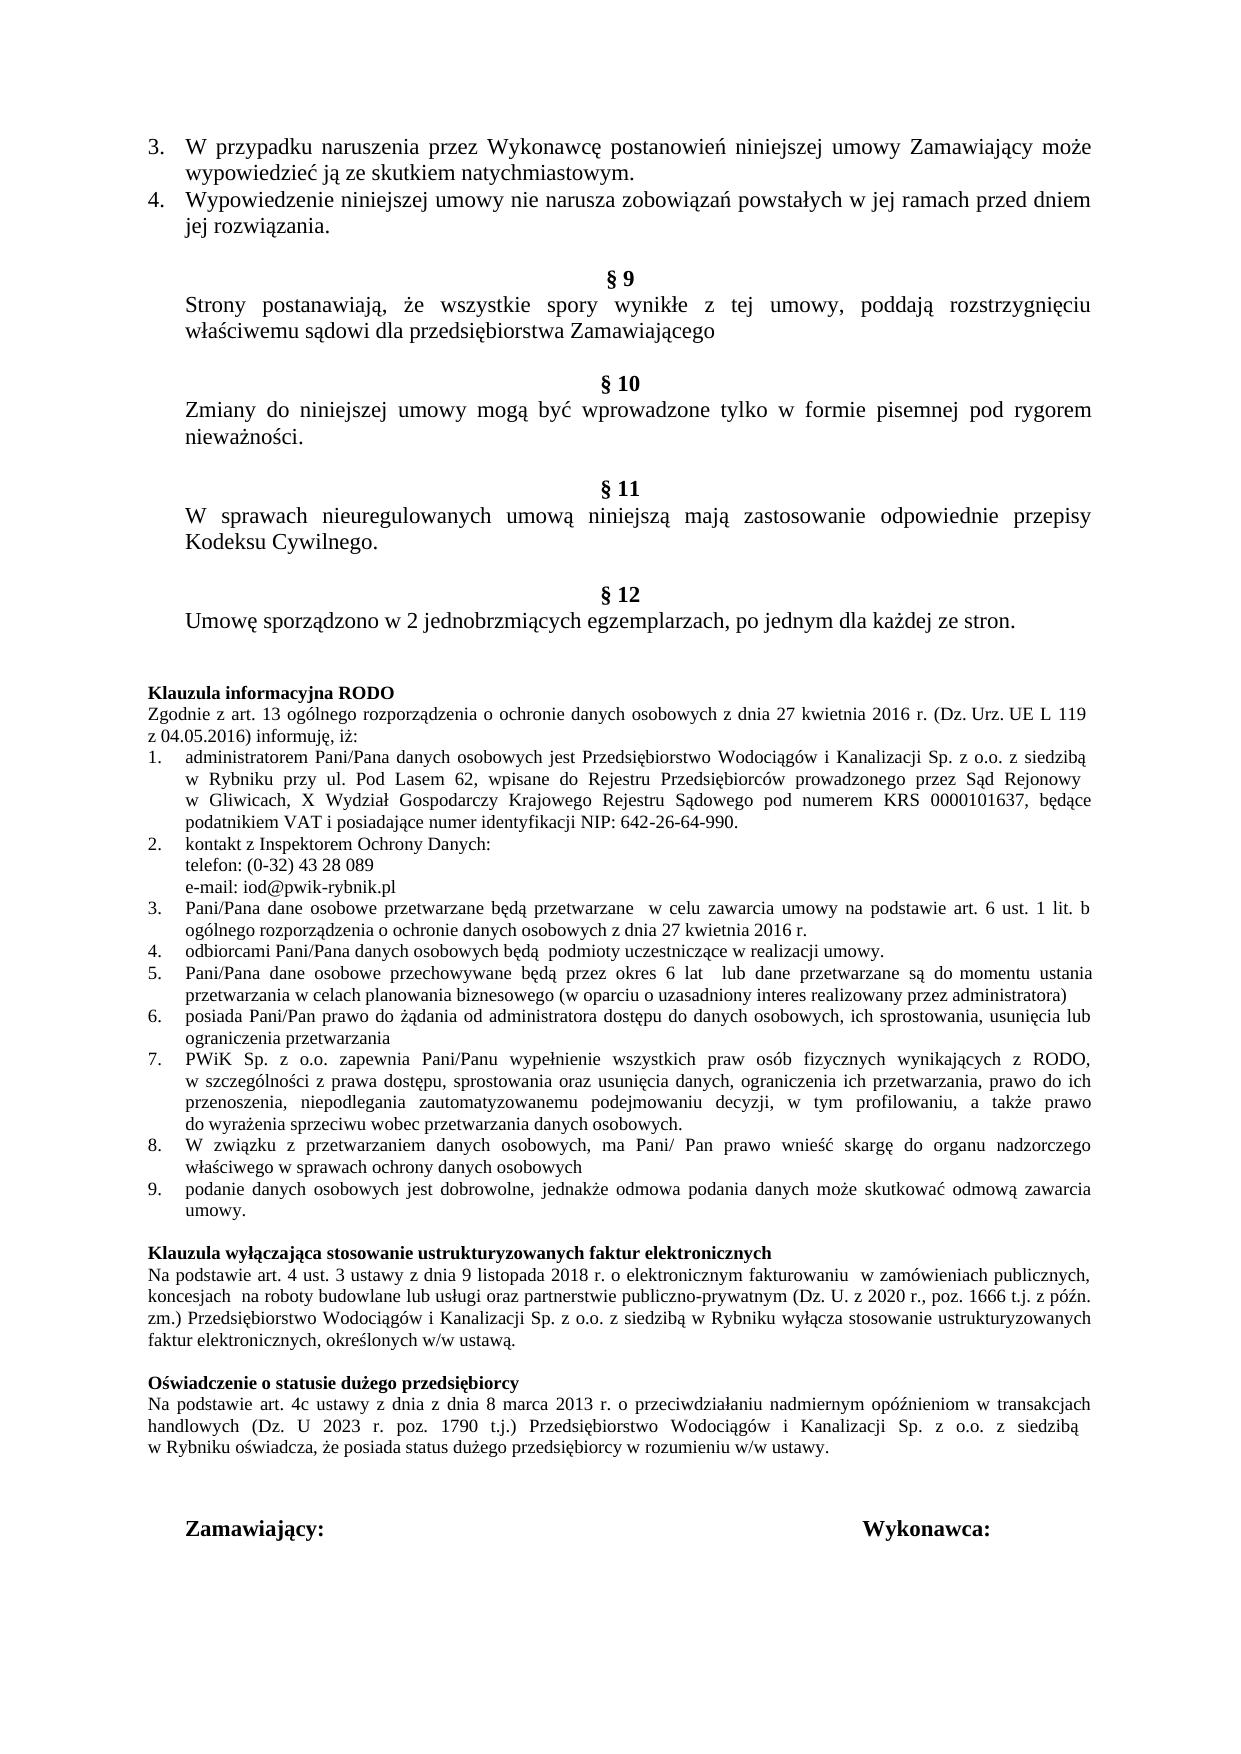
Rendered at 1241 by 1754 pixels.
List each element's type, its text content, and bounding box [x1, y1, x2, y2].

list PWiK Sp. z o.o. zapewnia Pani/Panu wypełnienie wszystkich praw osób fizycznych wynikających z RODO, w szczególności z prawa dostępu, sprostowania oraz usunięcia danych, ograniczenia ich przetwarzania, prawo do ich przenoszenia, niepodlegania zautomatyzowanemu podejmowaniu decyzji, w tym profilowaniu, a także prawo do wyrażenia sprzeciwu wobec przetwarzania danych osobowych. [148, 1048, 1093, 1134]
text Klauzula informacyjna RODO [148, 682, 1093, 703]
list podanie danych osobowych jest dobrowolne, jednakże odmowa podania danych może skutkować odmową zawarcia umowy. [148, 1177, 1093, 1221]
text Klauzula wyłączająca stosowanie ustrukturyzowanych faktur elektronicznych [148, 1242, 1093, 1264]
text § 12 [148, 581, 1093, 607]
list W przypadku naruszenia przez Wykonawcę postanowień niniejszej umowy Zamawiający może wypowiedzieć ją ze skutkiem natychmiastowym. [148, 133, 1093, 186]
text Strony postanawiają, że wszystkie spory wynikłe z tej umowy, poddają rozstrzygnięciu właściwemu sądowi dla przedsiębiorstwa Zamawiającego [185, 291, 1093, 344]
list odbiorcami Pani/Pana danych osobowych będą podmioty uczestniczące w realizacji umowy. [148, 940, 1093, 962]
list W związku z przetwarzaniem danych osobowych, ma Pani/ Pan prawo wnieść skargę do organu nadzorczego właściwego w sprawach ochrony danych osobowych [148, 1134, 1093, 1177]
text § 9 [148, 265, 1093, 291]
list Pani/Pana dane osobowe przetwarzane będą przetwarzane w celu zawarcia umowy na podstawie art. 6 ust. 1 lit. b ogólnego rozporządzenia o ochronie danych osobowych z dnia 27 kwietnia 2016 r. [148, 897, 1093, 940]
text Umowę sporządzono w 2 jednobrzmiących egzemplarzach, po jednym dla każdej ze stron. [185, 607, 1093, 634]
list Wypowiedzenie niniejszej umowy nie narusza zobowiązań powstałych w jej ramach przed dniem jej rozwiązania. [148, 186, 1093, 238]
list telefon: (0-32) 43 28 089 [148, 854, 1093, 876]
text Zamawiający: Wykonawca: [185, 1515, 1093, 1541]
list kontakt z Inspektorem Ochrony Danych: [148, 832, 1093, 854]
list Zgodnie z art. 13 ogólnego rozporządzenia o ochronie danych osobowych z dnia 27 kwietnia 2016 r. (Dz. Urz. UE L 119 z 04.05.2016) informuję, iż: [148, 703, 1093, 746]
list posiada Pani/Pan prawo do żądania od administratora dostępu do danych osobowych, ich sprostowania, usunięcia lub ograniczenia przetwarzania [148, 1005, 1093, 1048]
text W sprawach nieuregulowanych umową niniejszą mają zastosowanie odpowiednie przepisy Kodeksu Cywilnego. [185, 502, 1093, 554]
list e-mail: iod@pwik-rybnik.pl [148, 876, 1093, 897]
text § 10 [148, 370, 1093, 396]
text Na podstawie art. 4 ust. 3 ustawy z dnia 9 listopada 2018 r. o elektronicznym fakturowaniu w zamówieniach publicznych, koncesjach na roboty budowlane lub usługi oraz partnerstwie publiczno-prywatnym (Dz. U. z 2020 r., poz. 1666 t.j. z późn. zm.) Przedsiębiorstwo Wodociągów i Kanalizacji Sp. z o.o. z siedzibą w Rybniku wyłącza stosowanie ustrukturyzowanych faktur elektronicznych, określonych w/w ustawą. [148, 1264, 1093, 1350]
text § 11 [148, 476, 1093, 502]
text Na podstawie art. 4c ustawy z dnia z dnia 8 marca 2013 r. o przeciwdziałaniu nadmiernym opóźnieniom w transakcjach handlowych (Dz. U 2023 r. poz. 1790 t.j.) Przedsiębiorstwo Wodociągów i Kanalizacji Sp. z o.o. z siedzibą w Rybniku oświadcza, że posiada status dużego przedsiębiorcy w rozumieniu w/w ustawy. [148, 1393, 1093, 1458]
list Pani/Pana dane osobowe przechowywane będą przez okres 6 lat lub dane przetwarzane są do momentu ustania przetwarzania w celach planowania biznesowego (w oparciu o uzasadniony interes realizowany przez administratora) [148, 962, 1093, 1005]
text Oświadczenie o statusie dużego przedsiębiorcy [148, 1372, 1093, 1393]
list administratorem Pani/Pana danych osobowych jest Przedsiębiorstwo Wodociągów i Kanalizacji Sp. z o.o. z siedzibą w Rybniku przy ul. Pod Lasem 62, wpisane do Rejestru Przedsiębiorców prowadzonego przez Sąd Rejonowy w Gliwicach, X Wydział Gospodarczy Krajowego Rejestru Sądowego pod numerem KRS 0000101637, będące podatnikiem VAT i posiadające numer identyfikacji NIP: 642-26-64-990. [148, 746, 1093, 832]
text Zmiany do niniejszej umowy mogą być wprowadzone tylko w formie pisemnej pod rygorem nieważności. [185, 396, 1093, 449]
